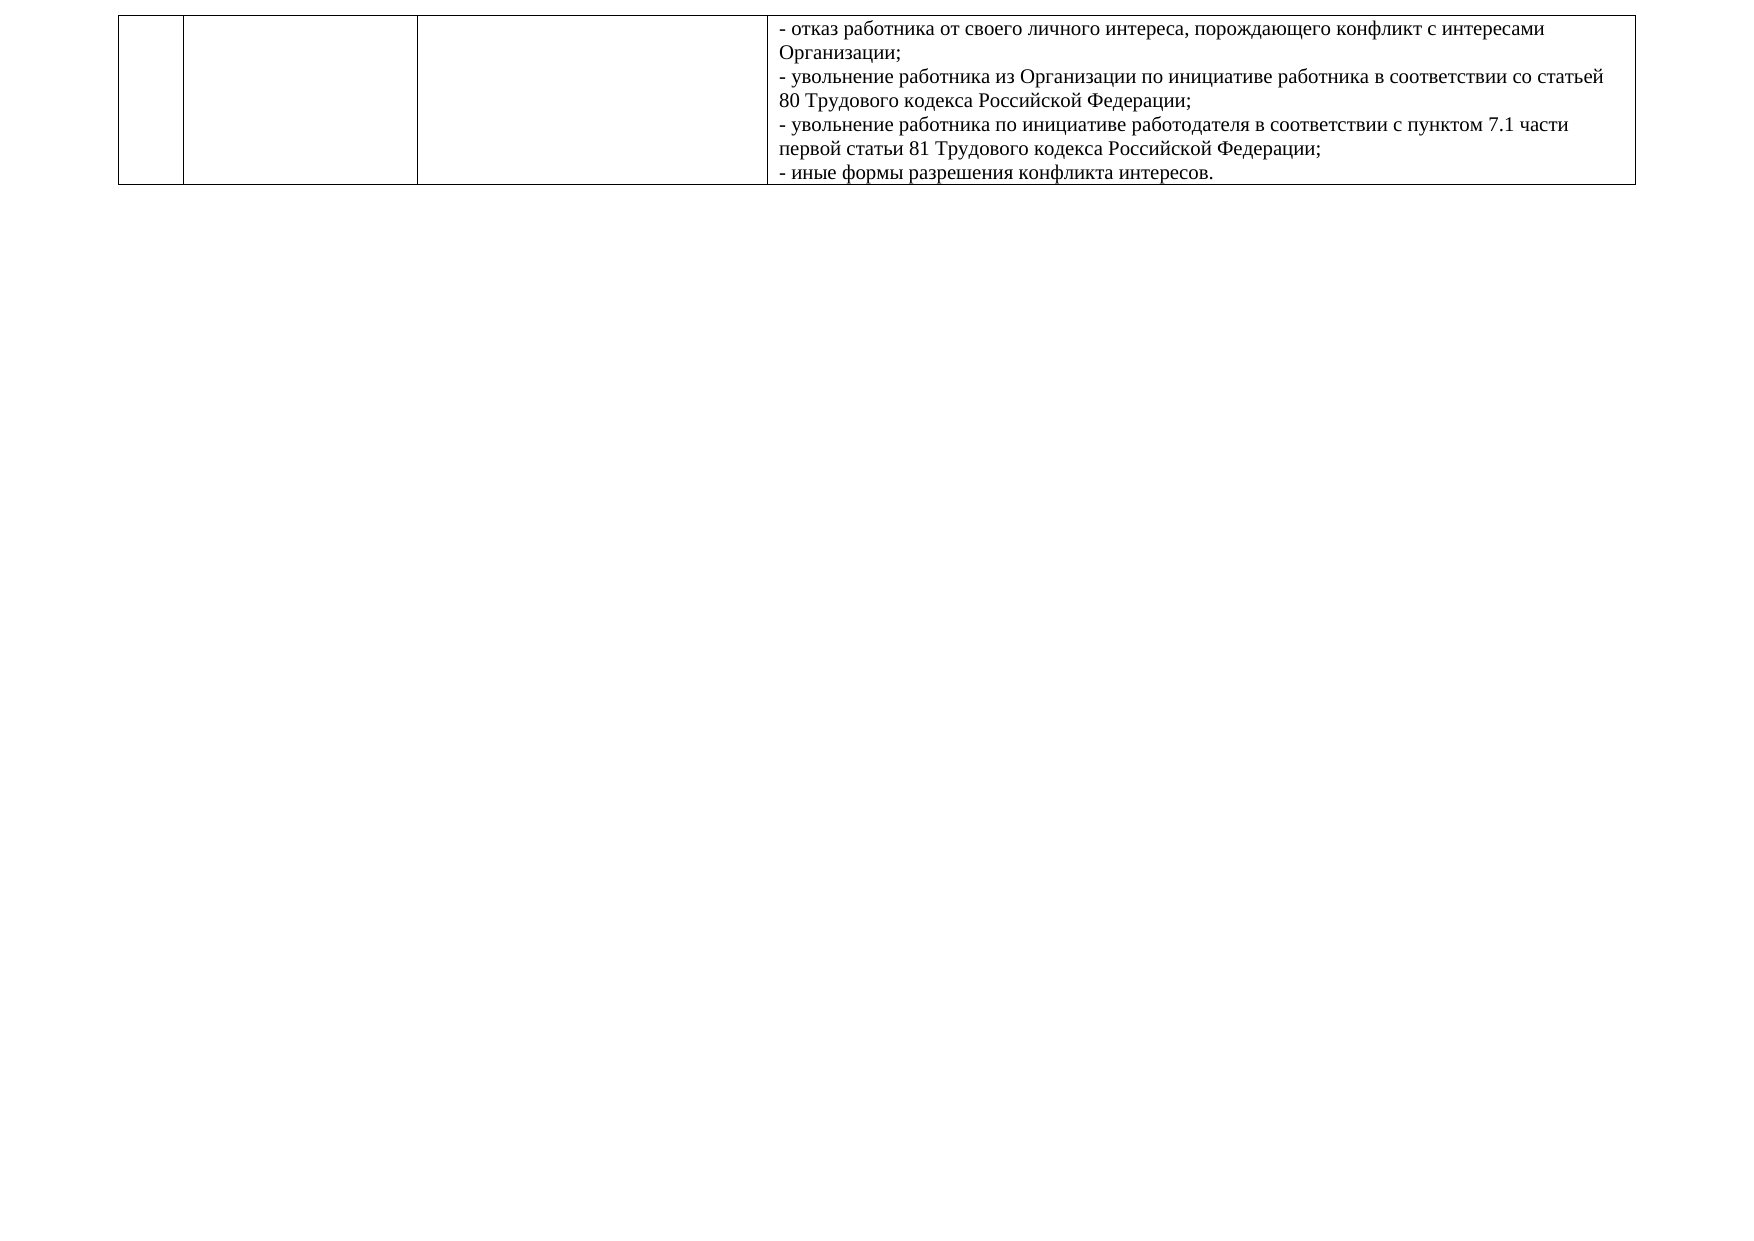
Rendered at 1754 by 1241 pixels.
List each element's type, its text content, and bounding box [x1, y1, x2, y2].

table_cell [768, 16, 1635, 184]
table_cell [184, 16, 417, 184]
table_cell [418, 16, 767, 184]
table_cell 69 [119, 16, 183, 184]
